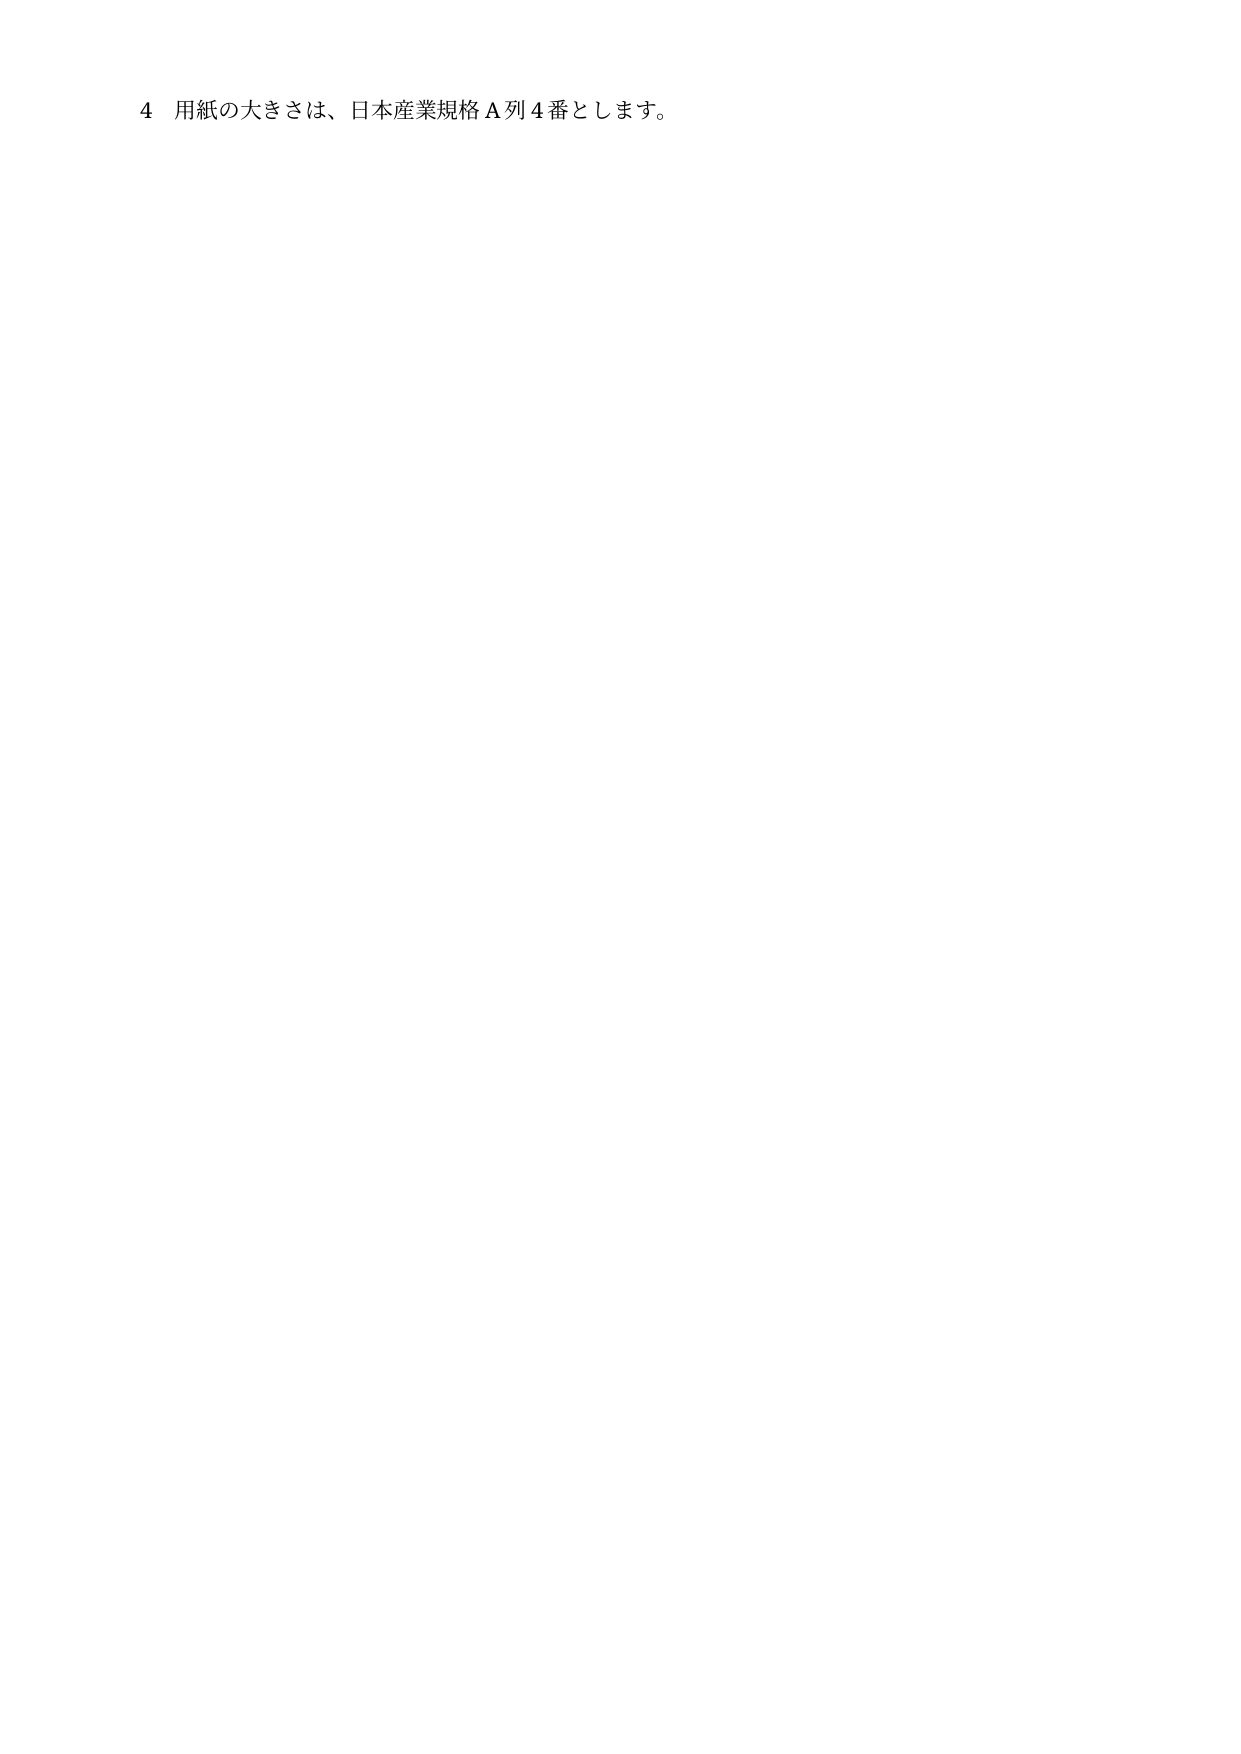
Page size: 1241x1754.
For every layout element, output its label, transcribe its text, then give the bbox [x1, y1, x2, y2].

text 4 用紙の大きさは、日本産業規格A列4番とします。 [118, 92, 1122, 127]
